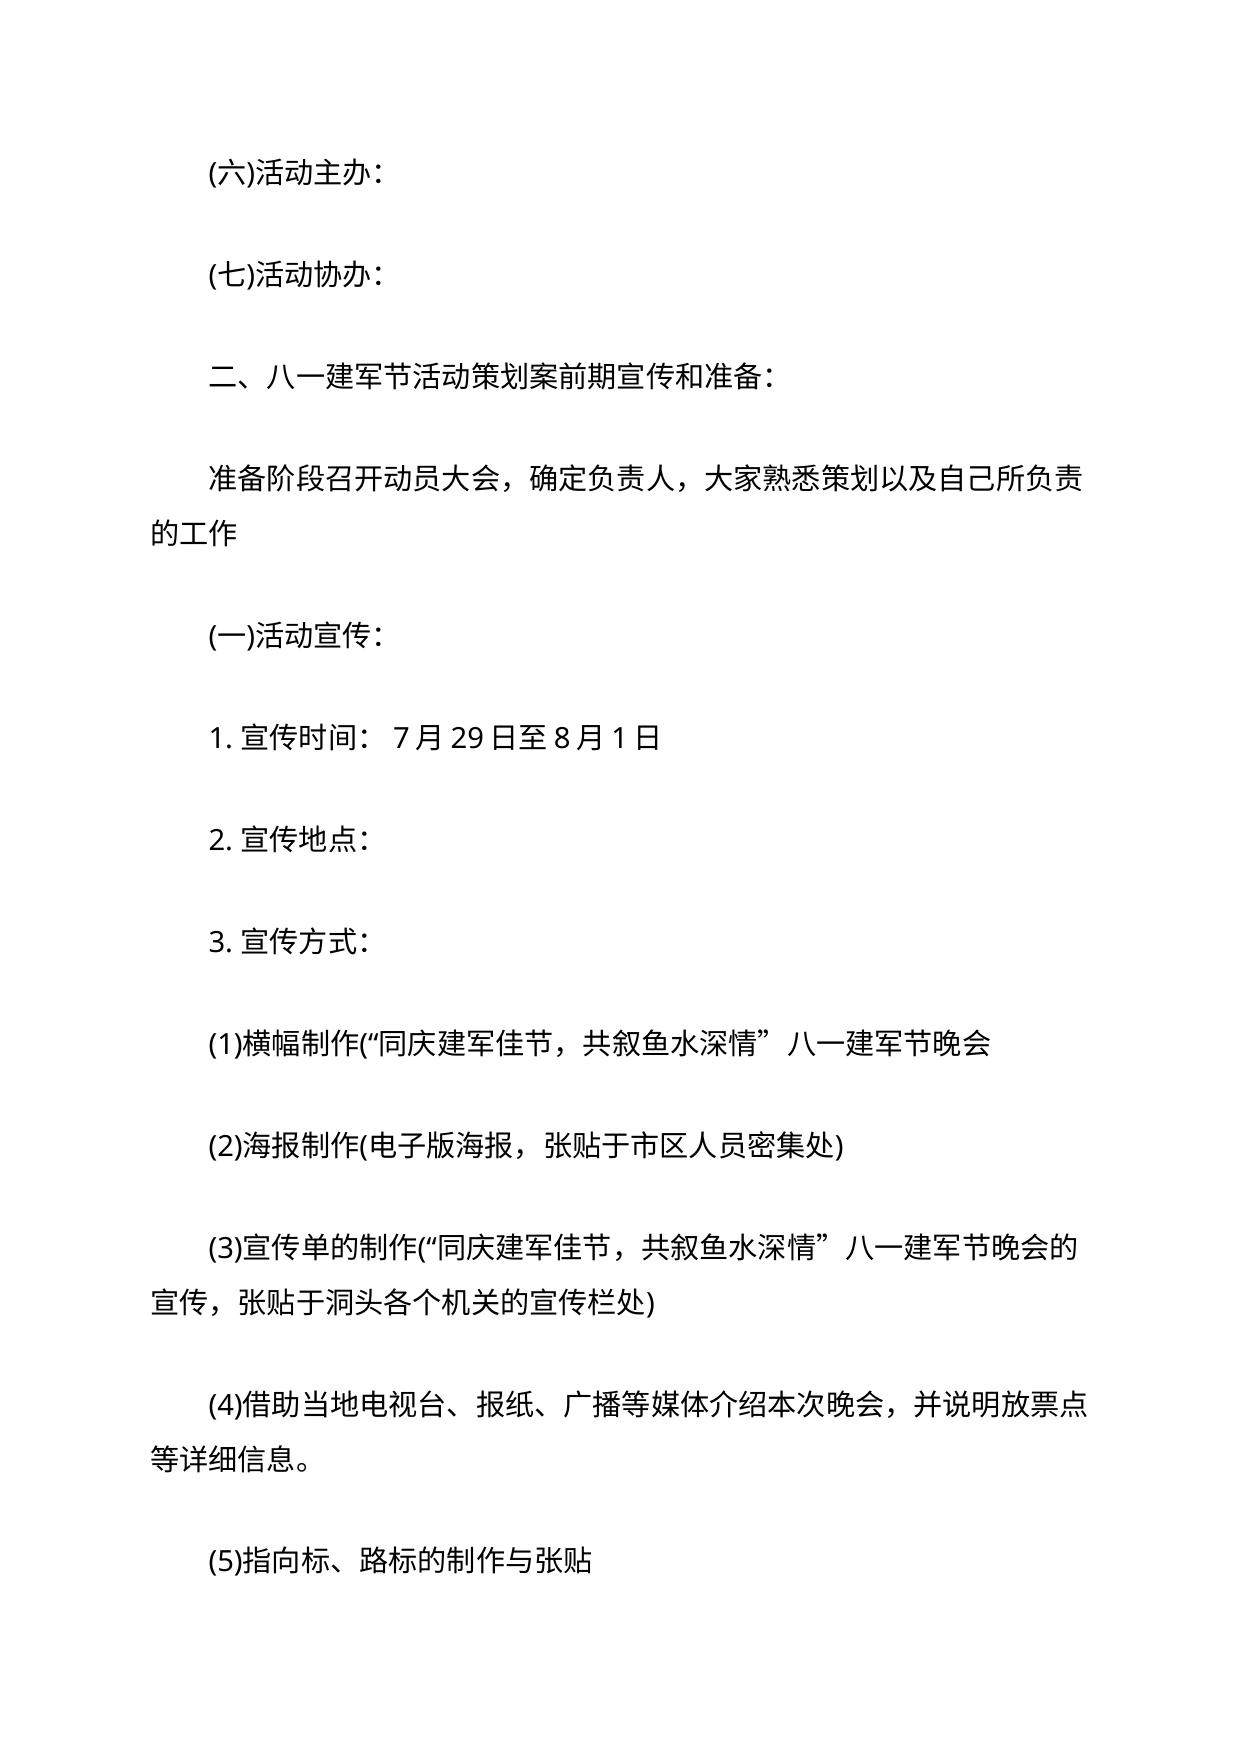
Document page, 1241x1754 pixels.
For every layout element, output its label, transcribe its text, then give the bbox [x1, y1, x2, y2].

text 3. 宣传方式： [150, 918, 1090, 961]
text 二、八一建军节活动策划案前期宣传和准备： [150, 354, 1090, 396]
text (5)指向标、路标的制作与张贴 [150, 1538, 1090, 1580]
text (1)横幅制作(“同庆建军佳节，共叙鱼水深情”八一建军节晚会 [150, 1020, 1090, 1063]
text (3)宣传单的制作(“同庆建军佳节，共叙鱼水深情”八一建军节晚会的宣传，张贴于洞头各个机关的宣传栏处) [150, 1224, 1090, 1322]
text (4)借助当地电视台、报纸、广播等媒体介绍本次晚会，并说明放票点等详细信息。 [150, 1381, 1090, 1478]
text 准备阶段召开动员大会，确定负责人，大家熟悉策划以及自己所负责的工作 [150, 456, 1090, 553]
text 2. 宣传地点： [150, 816, 1090, 859]
text (六)活动主办： [150, 150, 1090, 192]
text 1. 宣传时间： 7月29日至8月1日 [150, 714, 1090, 757]
text (七)活动协办： [150, 252, 1090, 294]
text (2)海报制作(电子版海报，张贴于市区人员密集处) [150, 1122, 1090, 1165]
text (一)活动宣传： [150, 612, 1090, 655]
